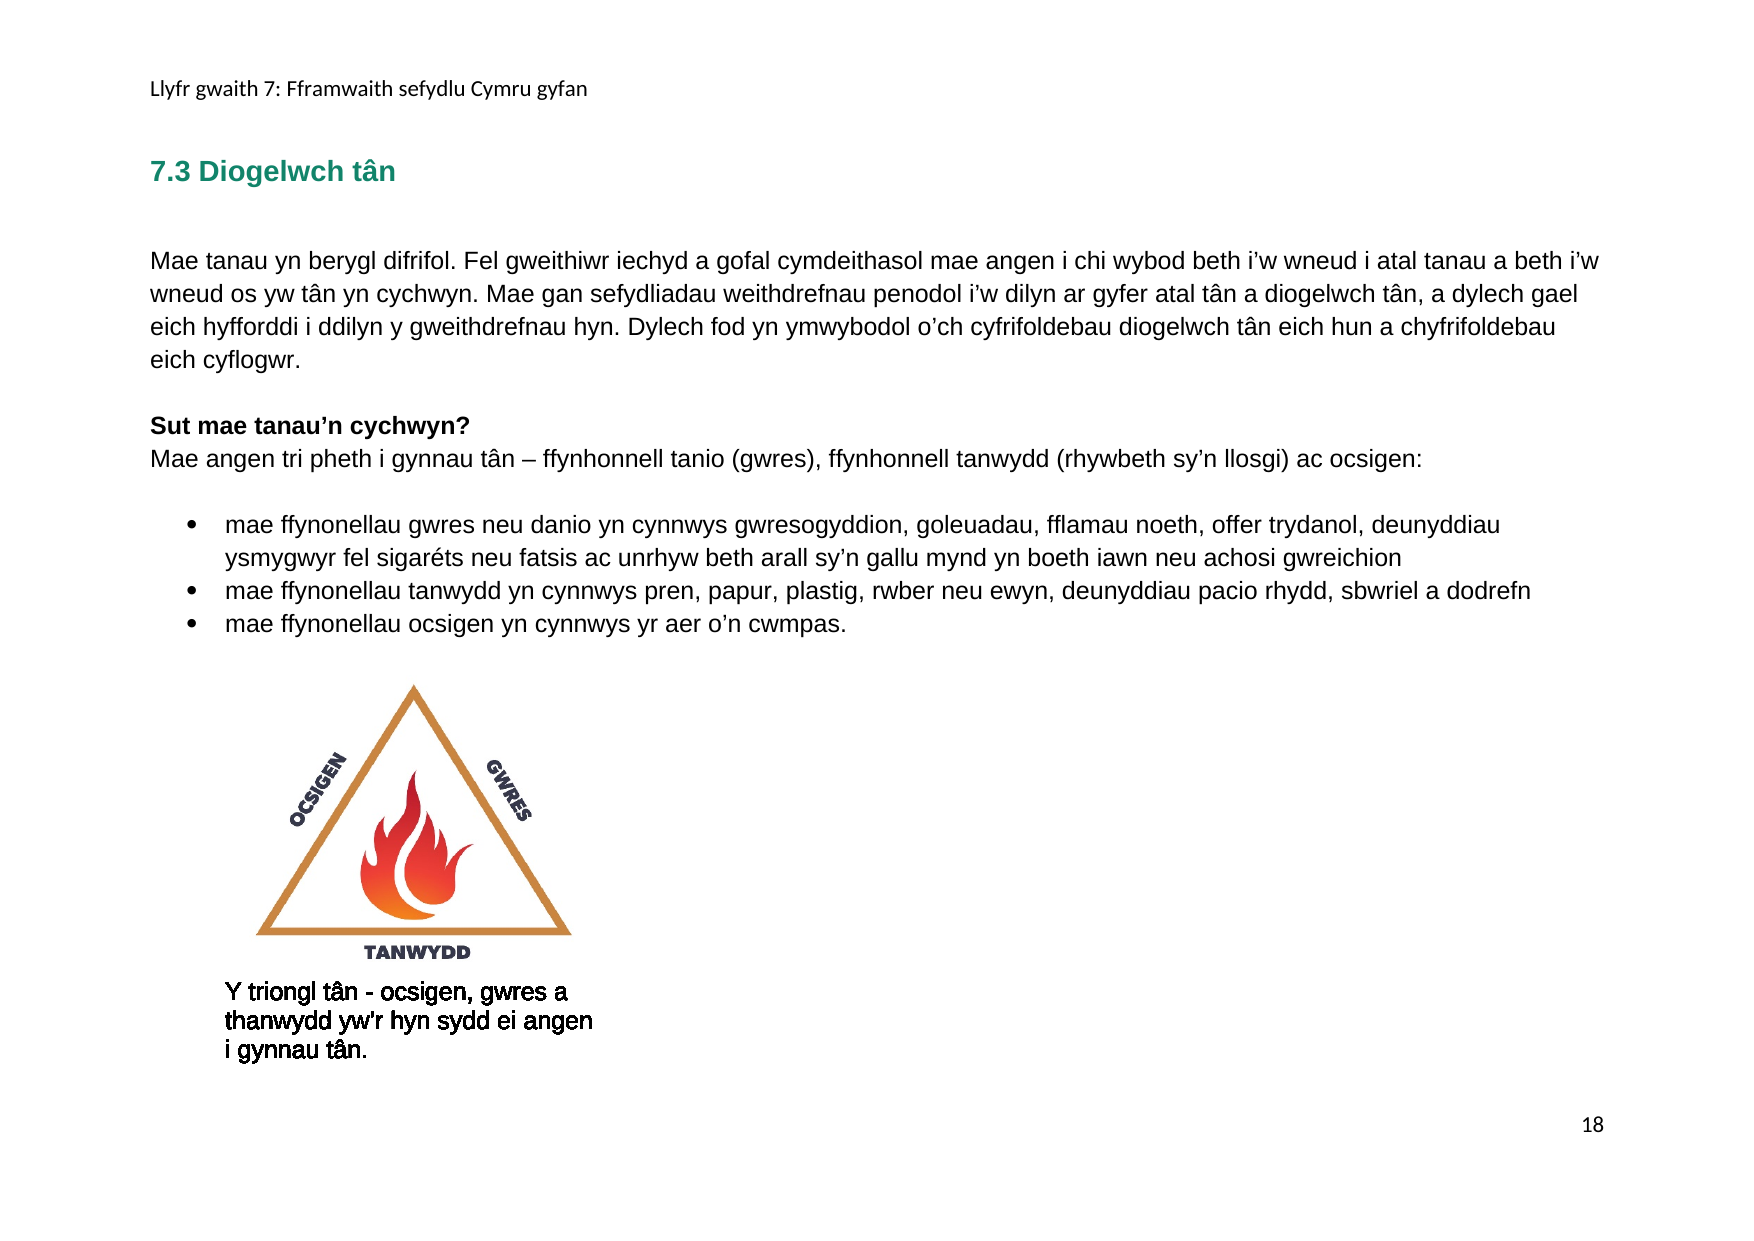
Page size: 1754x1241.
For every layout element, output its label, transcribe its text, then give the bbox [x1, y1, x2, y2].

text Sut mae tanau’n cychwyn? [150, 411, 1604, 439]
text Mae angen tri pheth i gynnau tân – ffynhonnell tanio (gwres), ffynhonnell tanwydd (rhywbeth sy’n llosgi) ac ocsigen: [150, 444, 1604, 473]
list mae ffynonellau gwres neu danio yn cynnwys gwresogyddion, goleuadau, fflamau noeth, offer trydanol, deunyddiau ysmygwyr fel sigaréts neu fatsis ac unrhyw beth arall sy’n gallu mynd yn boeth iawn neu achosi gwreichion [187, 510, 1604, 572]
list mae ffynonellau ocsigen yn cynnwys yr aer o’n cwmpas. [187, 609, 1604, 638]
subtitle 7.3 Diogelwch tân [150, 154, 1604, 188]
list mae ffynonellau tanwydd yn cynnwys pren, papur, plastig, rwber neu ewyn, deunyddiau pacio rhydd, sbwriel a dodrefn [187, 576, 1604, 605]
picture [249, 675, 578, 977]
text Mae tanau yn berygl difrifol. Fel gweithiwr iechyd a gofal cymdeithasol mae angen i chi wybod beth i’w wneud i atal tanau a beth i’w wneud os yw tân yn cychwyn. Mae gan sefydliadau weithdrefnau penodol i’w dilyn ar gyfer atal tân a diogelwch tân, a dylech gael eich hyfforddi i ddilyn y gweithdrefnau hyn. Dylech fod yn ymwybodol o’ch cyfrifoldebau diogelwch tân eich hun a chyfrifoldebau eich cyflogwr. [150, 246, 1604, 373]
